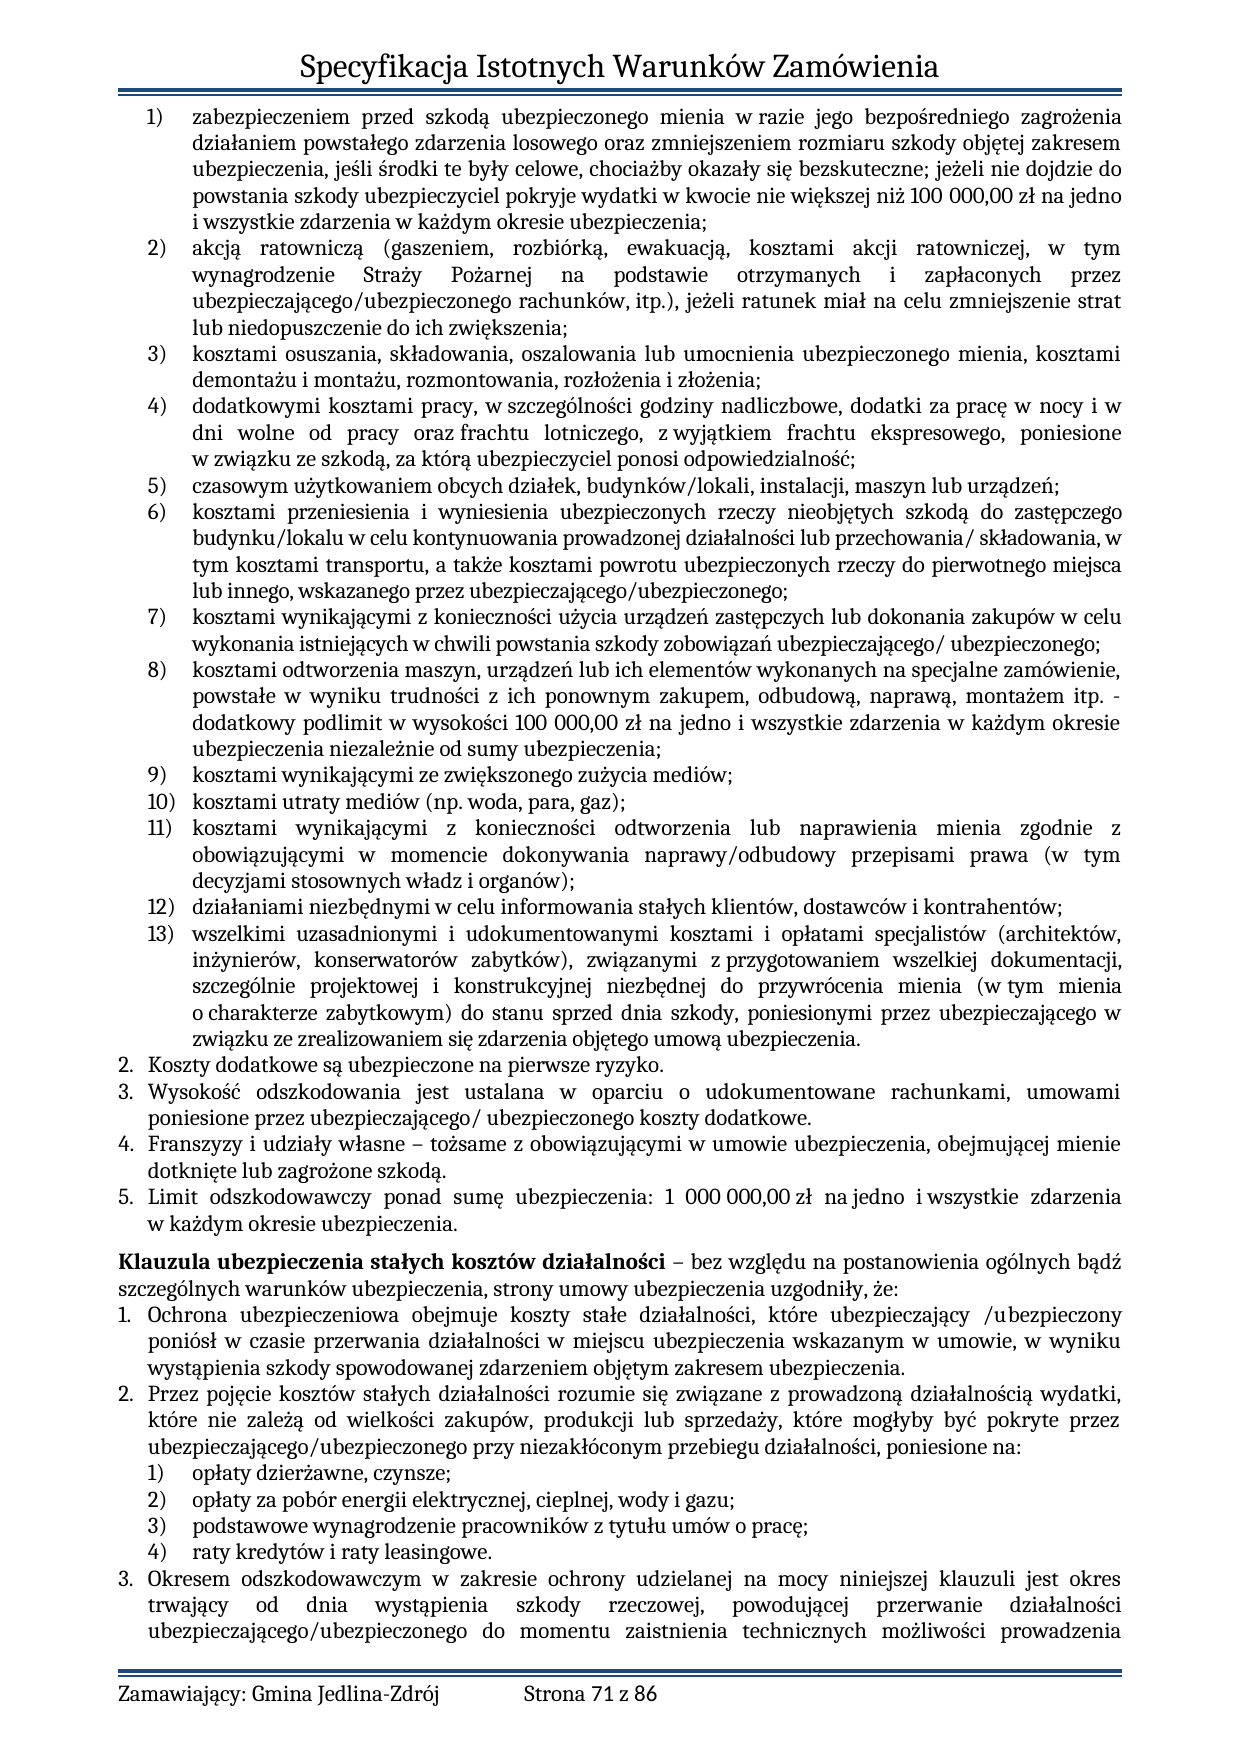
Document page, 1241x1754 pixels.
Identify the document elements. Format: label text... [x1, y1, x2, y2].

list Ochrona ubezpieczeniowa obejmuje koszty stałe działalności, które ubezpieczający /ubezpieczony poniósł w czasie przerwania działalności w miejscu ubezpieczenia wskazanym w umowie, w wyniku wystąpienia szkody spowodowanej zdarzeniem objętym zakresem ubezpieczenia. [118, 1302, 1122, 1381]
list działaniami niezbędnymi w celu informowania stałych klientów, dostawców i kontrahentów; [148, 894, 1122, 920]
list kosztami utraty mediów (np. woda, para, gaz); [148, 789, 1122, 815]
list akcją ratowniczą (gaszeniem, rozbiórką, ewakuacją, kosztami akcji ratowniczej, w tym wynagrodzenie Straży Pożarnej na podstawie otrzymanych i zapłaconych przez ubezpieczającego/ubezpieczonego rachunków, itp.), jeżeli ratunek miał na celu zmniejszenie strat lub niedopuszczenie do ich zwiększenia; [148, 235, 1122, 341]
list Wysokość odszkodowania jest ustalana w oparciu o udokumentowane rachunkami, umowami poniesione przez ubezpieczającego/ ubezpieczonego koszty dodatkowe. [118, 1078, 1122, 1131]
list kosztami wynikającymi ze zwiększonego zużycia mediów; [148, 762, 1122, 789]
list kosztami wynikającymi z konieczności odtworzenia lub naprawienia mienia zgodnie z obowiązującymi w momencie dokonywania naprawy/odbudowy przepisami prawa (w tym decyzjami stosownych władz i organów); [148, 815, 1122, 894]
list kosztami wynikającymi z konieczności użycia urządzeń zastępczych lub dokonania zakupów w celu wykonania istniejących w chwili powstania szkody zobowiązań ubezpieczającego/ ubezpieczonego; [148, 604, 1122, 657]
list Koszty dodatkowe są ubezpieczone na pierwsze ryzyko. [118, 1052, 1122, 1078]
list zabezpieczeniem przed szkodą ubezpieczonego mienia w razie jego bezpośredniego zagrożenia działaniem powstałego zdarzenia losowego oraz zmniejszeniem rozmiaru szkody objętej zakresem ubezpieczenia, jeśli środki te były celowe, chociażby okazały się bezskuteczne; jeżeli nie dojdzie do powstania szkody ubezpieczyciel pokryje wydatki w kwocie nie większej niż 100 000,00 zł na jedno i wszystkie zdarzenia w każdym okresie ubezpieczenia; [147, 103, 1122, 235]
list czasowym użytkowaniem obcych działek, budynków/lokali, instalacji, maszyn lub urządzeń; [148, 472, 1122, 499]
list kosztami przeniesienia i wyniesienia ubezpieczonych rzeczy nieobjętych szkodą do zastępczego budynku/lokalu w celu kontynuowania prowadzonej działalności lub przechowania/ składowania, w tym kosztami transportu, a także kosztami powrotu ubezpieczonych rzeczy do pierwotnego miejsca lub innego, wskazanego przez ubezpieczającego/ubezpieczonego; [148, 499, 1122, 604]
text Klauzula ubezpieczenia stałych kosztów działalności – bez względu na postanowienia ogólnych bądź szczególnych warunków ubezpieczenia, strony umowy ubezpieczenia uzgodniły, że: [118, 1249, 1122, 1302]
list dodatkowymi kosztami pracy, w szczególności godziny nadliczbowe, dodatki za pracę w nocy i w dni wolne od pracy oraz frachtu lotniczego, z wyjątkiem frachtu ekspresowego, poniesione w związku ze szkodą, za którą ubezpieczyciel ponosi odpowiedzialność; [148, 393, 1122, 472]
list Limit odszkodowawczy ponad sumę ubezpieczenia: 1 000 000,00 zł na jedno i wszystkie zdarzenia w każdym okresie ubezpieczenia. [118, 1184, 1122, 1237]
list Przez pojęcie kosztów stałych działalności rozumie się związane z prowadzoną działalnością wydatki, które nie zależą od wielkości zakupów, produkcji lub sprzedaży, które mogłyby być pokryte przez ubezpieczającego/ubezpieczonego przy niezakłóconym przebiegu działalności, poniesione na: [118, 1381, 1122, 1460]
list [118, 1565, 1122, 1644]
list wszelkimi uzasadnionymi i udokumentowanymi kosztami i opłatami specjalistów (architektów, inżynierów, konserwatorów zabytków), związanymi z przygotowaniem wszelkiej dokumentacji, szczególnie projektowej i konstrukcyjnej niezbędnej do przywrócenia mienia (w tym mienia o charakterze zabytkowym) do stanu sprzed dnia szkody, poniesionymi przez ubezpieczającego w związku ze zrealizowaniem się zdarzenia objętego umową ubezpieczenia. [148, 920, 1122, 1052]
list kosztami osuszania, składowania, oszalowania lub umocnienia ubezpieczonego mienia, kosztami demontażu i montażu, rozmontowania, rozłożenia i złożenia; [148, 341, 1122, 393]
list opłaty za pobór energii elektrycznej, cieplnej, wody i gazu; [148, 1486, 1122, 1513]
list podstawowe wynagrodzenie pracowników z tytułu umów o pracę; [148, 1513, 1122, 1539]
list kosztami odtworzenia maszyn, urządzeń lub ich elementów wykonanych na specjalne zamówienie, powstałe w wyniku trudności z ich ponownym zakupem, odbudową, naprawą, montażem itp. - dodatkowy podlimit w wysokości 100 000,00 zł na jedno i wszystkie zdarzenia w każdym okresie ubezpieczenia niezależnie od sumy ubezpieczenia; [148, 657, 1122, 762]
list opłaty dzierżawne, czynsze; [148, 1460, 1122, 1486]
list Franszyzy i udziały własne – tożsame z obowiązującymi w umowie ubezpieczenia, obejmującej mienie dotknięte lub zagrożone szkodą. [118, 1131, 1122, 1184]
list raty kredytów i raty leasingowe. [148, 1539, 1122, 1565]
